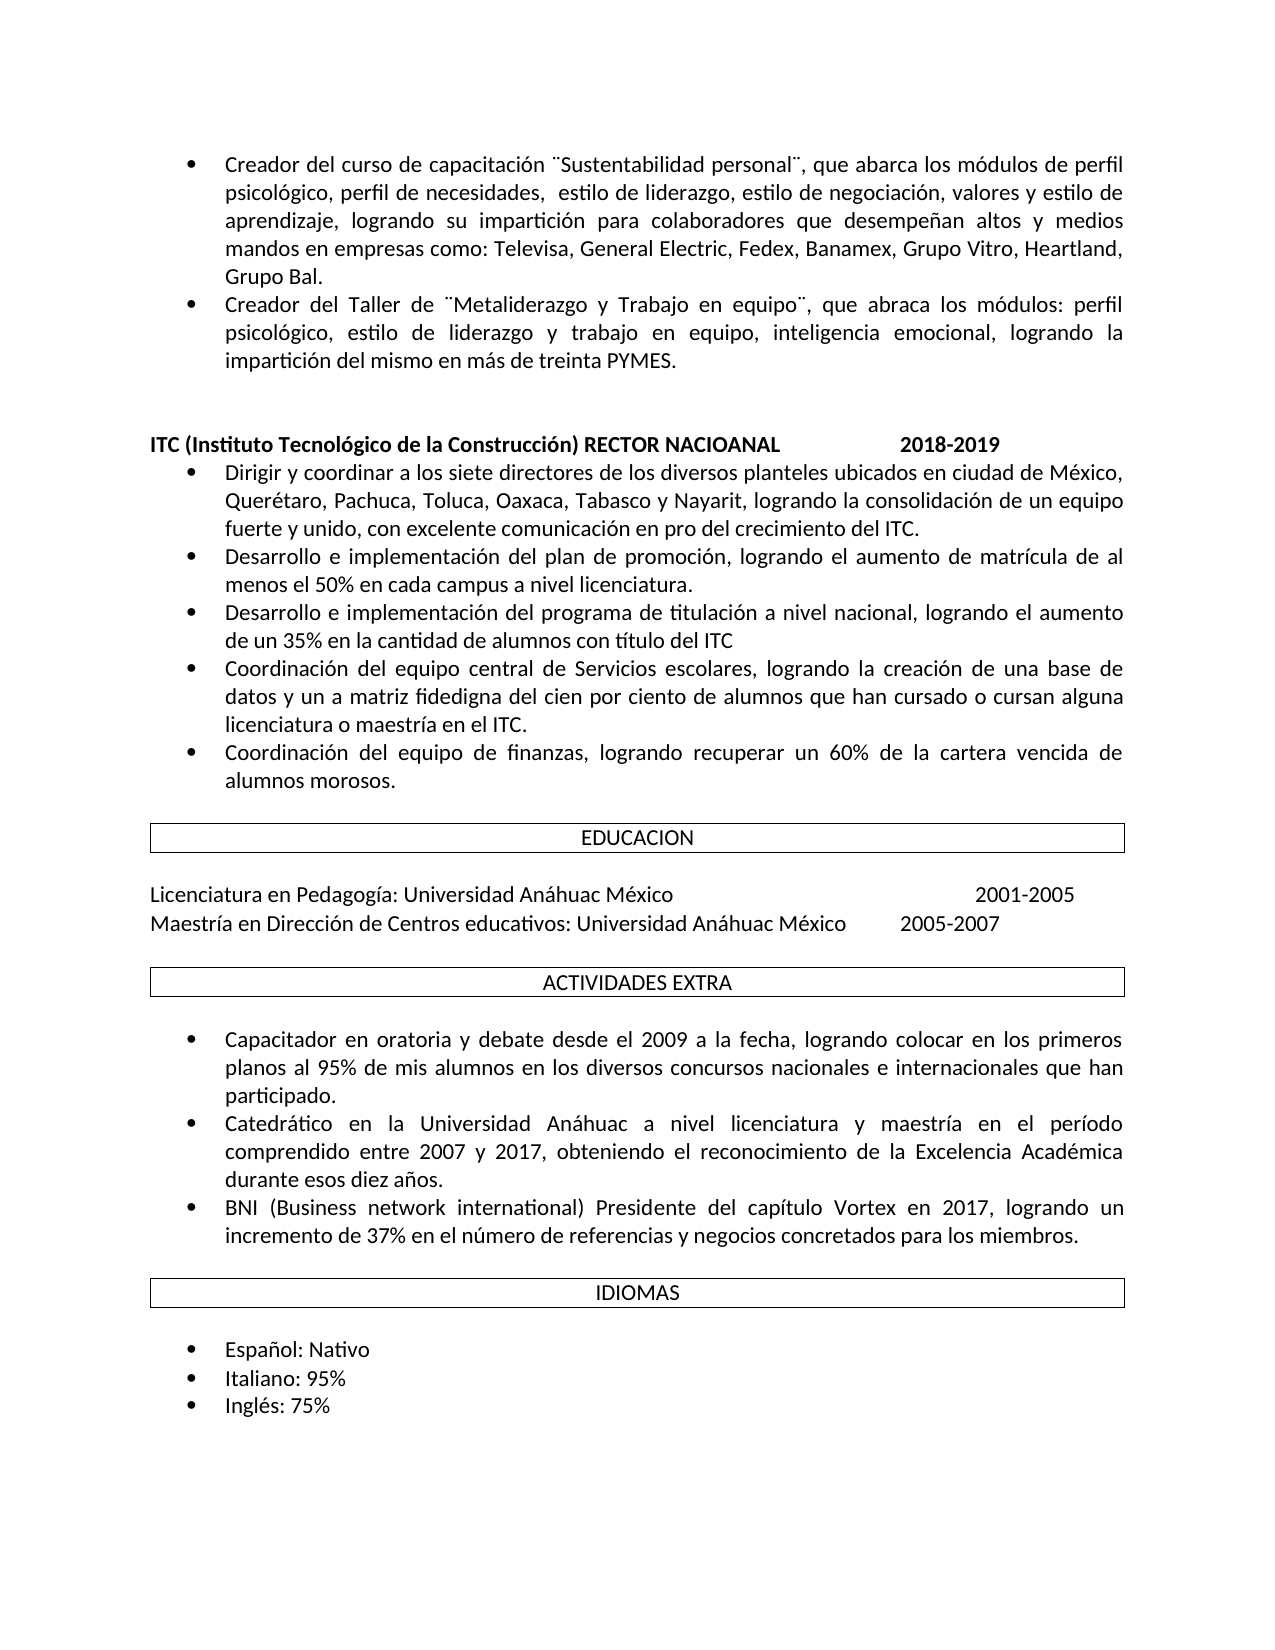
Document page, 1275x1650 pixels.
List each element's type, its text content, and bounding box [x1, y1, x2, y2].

list Coordinación del equipo de finanzas, logrando recuperar un 60% de la cartera vencida de alumnos morosos. [187, 738, 1125, 794]
list Español: Nativo [187, 1336, 1125, 1364]
list Italiano: 95% [187, 1364, 1125, 1392]
list Inglés: 75% [187, 1392, 1125, 1420]
list Creador del Taller de ¨Metaliderazgo y Trabajo en equipo¨, que abraca los módulos: perfil psicológico, estilo de liderazgo y trabajo en equipo, inteligencia emocional, logrando la impartición del mismo en más de treinta PYMES. [187, 290, 1125, 374]
table_header ACTIVIDADES EXTRA [151, 968, 1124, 996]
list Creador del curso de capacitación ¨Sustentabilidad personal¨, que abarca los módulos de perfil psicológico, perfil de necesidades, estilo de liderazgo, estilo de negociación, valores y estilo de aprendizaje, logrando su impartición para colaboradores que desempeñan altos y medios mandos en empresas como: Televisa, General Electric, Fedex, Banamex, Grupo Vitro, Heartland, Grupo Bal. [187, 150, 1125, 290]
table_header IDIOMAS [151, 1279, 1124, 1307]
list Desarrollo e implementación del programa de titulación a nivel nacional, logrando el aumento de un 35% en la cantidad de alumnos con título del ITC [187, 598, 1125, 654]
list Coordinación del equipo central de Servicios escolares, logrando la creación de una base de datos y un a matriz fidedigna del cien por ciento de alumnos que han cursado o cursan alguna licenciatura o maestría en el ITC. [187, 654, 1125, 738]
text ITC (Instituto Tecnológico de la Construcción) RECTOR NACIOANAL 2018-2019 [150, 430, 1125, 458]
text Licenciatura en Pedagogía: Universidad Anáhuac México 2001-2005 [150, 881, 1125, 909]
list BNI (Business network international) Presidente del capítulo Vortex en 2017, logrando un incremento de 37% en el número de referencias y negocios concretados para los miembros. [187, 1193, 1125, 1249]
list Catedrático en la Universidad Anáhuac a nivel licenciatura y maestría en el período comprendido entre 2007 y 2017, obteniendo el reconocimiento de la Excelencia Académica durante esos diez años. [187, 1109, 1125, 1193]
list Dirigir y coordinar a los siete directores de los diversos planteles ubicados en ciudad de México, Querétaro, Pachuca, Toluca, Oaxaca, Tabasco y Nayarit, logrando la consolidación de un equipo fuerte y unido, con excelente comunicación en pro del crecimiento del ITC. [187, 458, 1125, 542]
list Capacitador en oratoria y debate desde el 2009 a la fecha, logrando colocar en los primeros planos al 95% de mis alumnos en los diversos concursos nacionales e internacionales que han participado. [187, 1025, 1125, 1109]
text Maestría en Dirección de Centros educativos: Universidad Anáhuac México 2005-2007 [150, 909, 1125, 937]
table_header EDUCACION [151, 824, 1124, 852]
list Desarrollo e implementación del plan de promoción, logrando el aumento de matrícula de al menos el 50% en cada campus a nivel licenciatura. [187, 542, 1125, 598]
